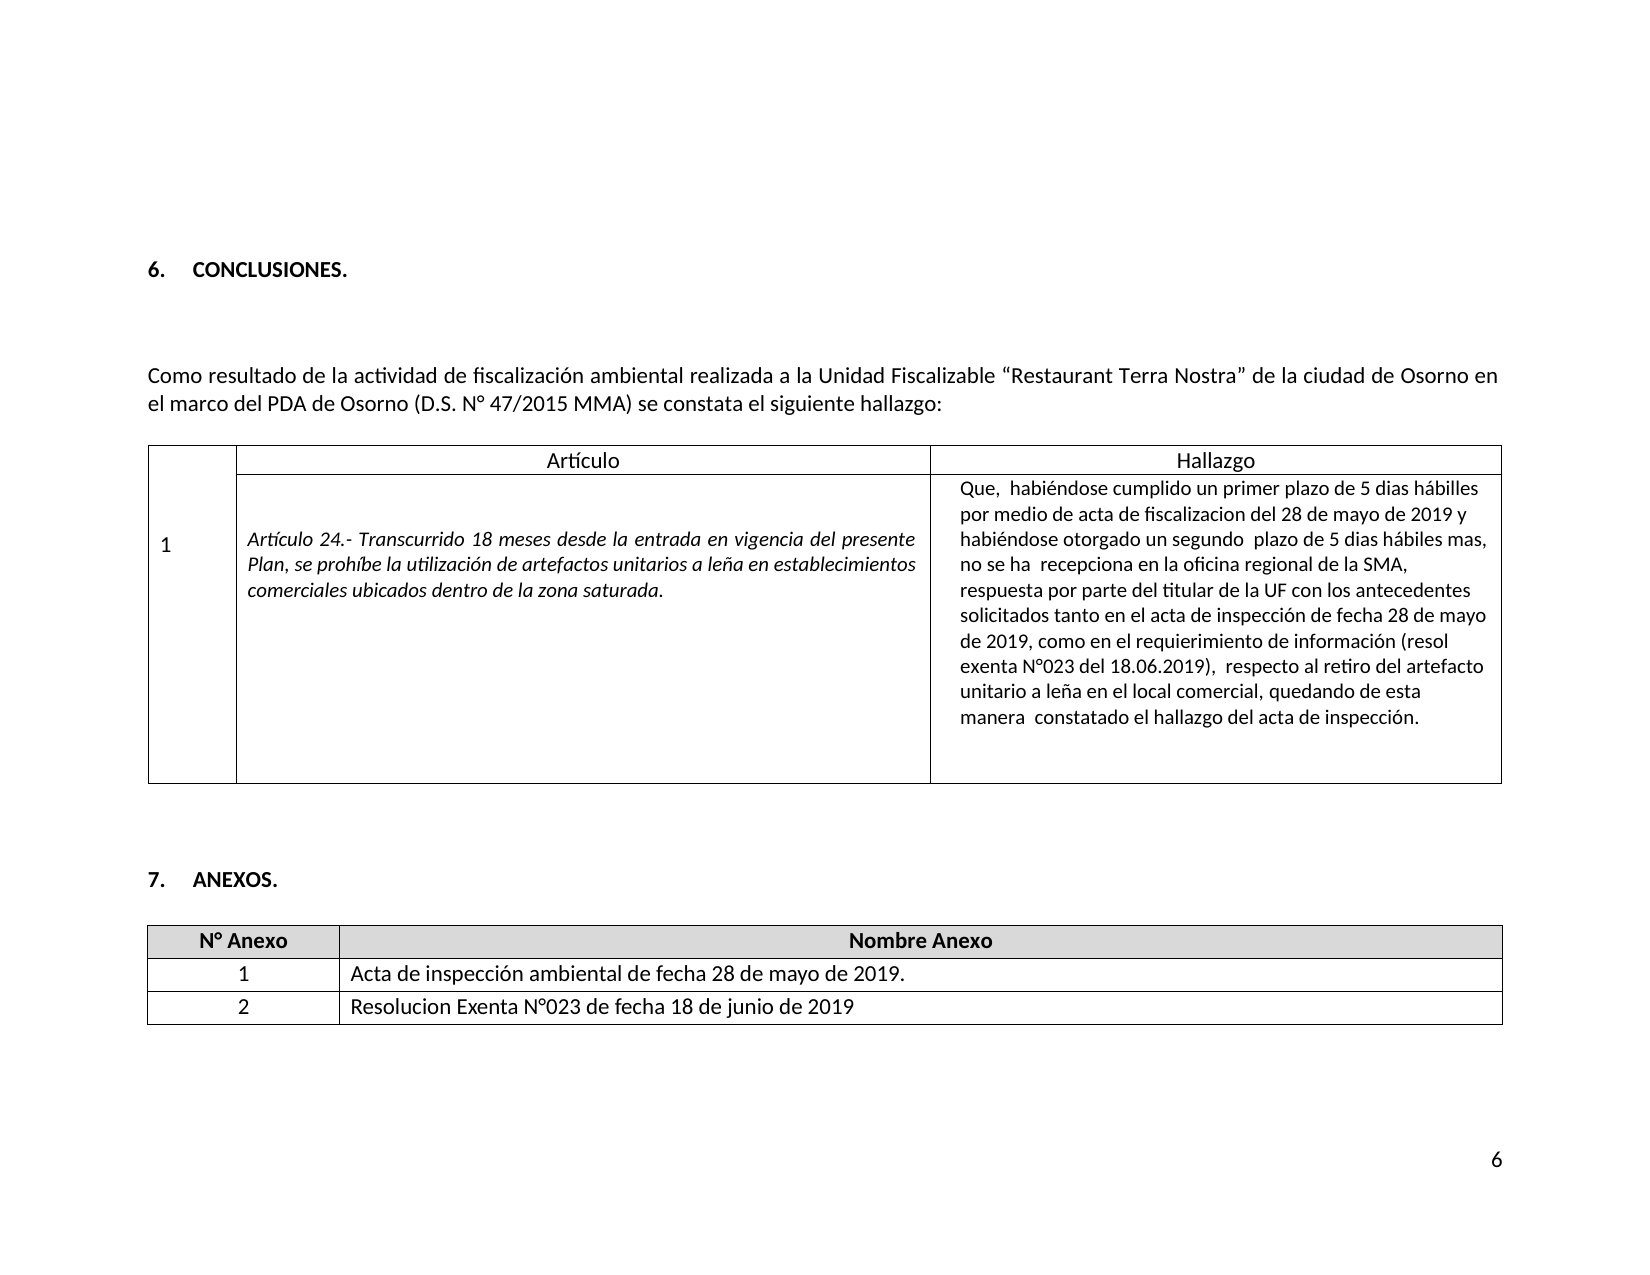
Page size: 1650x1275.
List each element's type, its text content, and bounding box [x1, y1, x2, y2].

table_cell 1 [148, 959, 339, 991]
table_cell Artículo 24.- Transcurrido 18 meses desde la entrada en vigencia del presente Plan, se prohíbe la utilización de artefactos unitarios a leña en establecimientos comerciales ubicados dentro de la zona saturada. [237, 475, 930, 783]
table_cell 2 [148, 992, 339, 1024]
table_header Nombre Anexo [340, 926, 1502, 958]
table_header 1 [149, 446, 236, 783]
table_header Artículo [237, 446, 930, 474]
table_header Hallazgo [931, 446, 1501, 474]
table_cell Acta de inspección ambiental de fecha 28 de mayo de 2019. [340, 959, 1502, 991]
table_cell Resolucion Exenta N°023 de fecha 18 de junio de 2019 [340, 992, 1502, 1024]
subtitle Como resultado de la actividad de fiscalización ambiental realizada a la Unidad Fiscalizable “Restaurant Terra Nostra” de la ciudad de Osorno en el marco del PDA de Osorno (D.S. N° 47/2015 MMA) se constata el siguiente hallazgo: [148, 361, 1502, 417]
table_cell Que, habiéndose cumplido un primer plazo de 5 dias hábilles por medio de acta de fiscalizacion del 28 de mayo de 2019 y habiéndose otorgado un segundo plazo de 5 dias hábiles mas, no se ha recepciona en la oficina regional de la SMA, respuesta por parte del titular de la UF con los antecedentes solicitados tanto en el acta de inspección de fecha 28 de mayo de 2019, como en el requierimiento de información (resol exenta N°023 del 18.06.2019), respecto al retiro del artefacto unitario a leña en el local comercial, quedando de esta manera constatado el hallazgo del acta de inspección. [931, 475, 1501, 783]
table_header N° Anexo [148, 926, 339, 958]
subtitle ANEXOS. [148, 865, 1502, 893]
subtitle CONCLUSIONES. [148, 255, 1502, 283]
